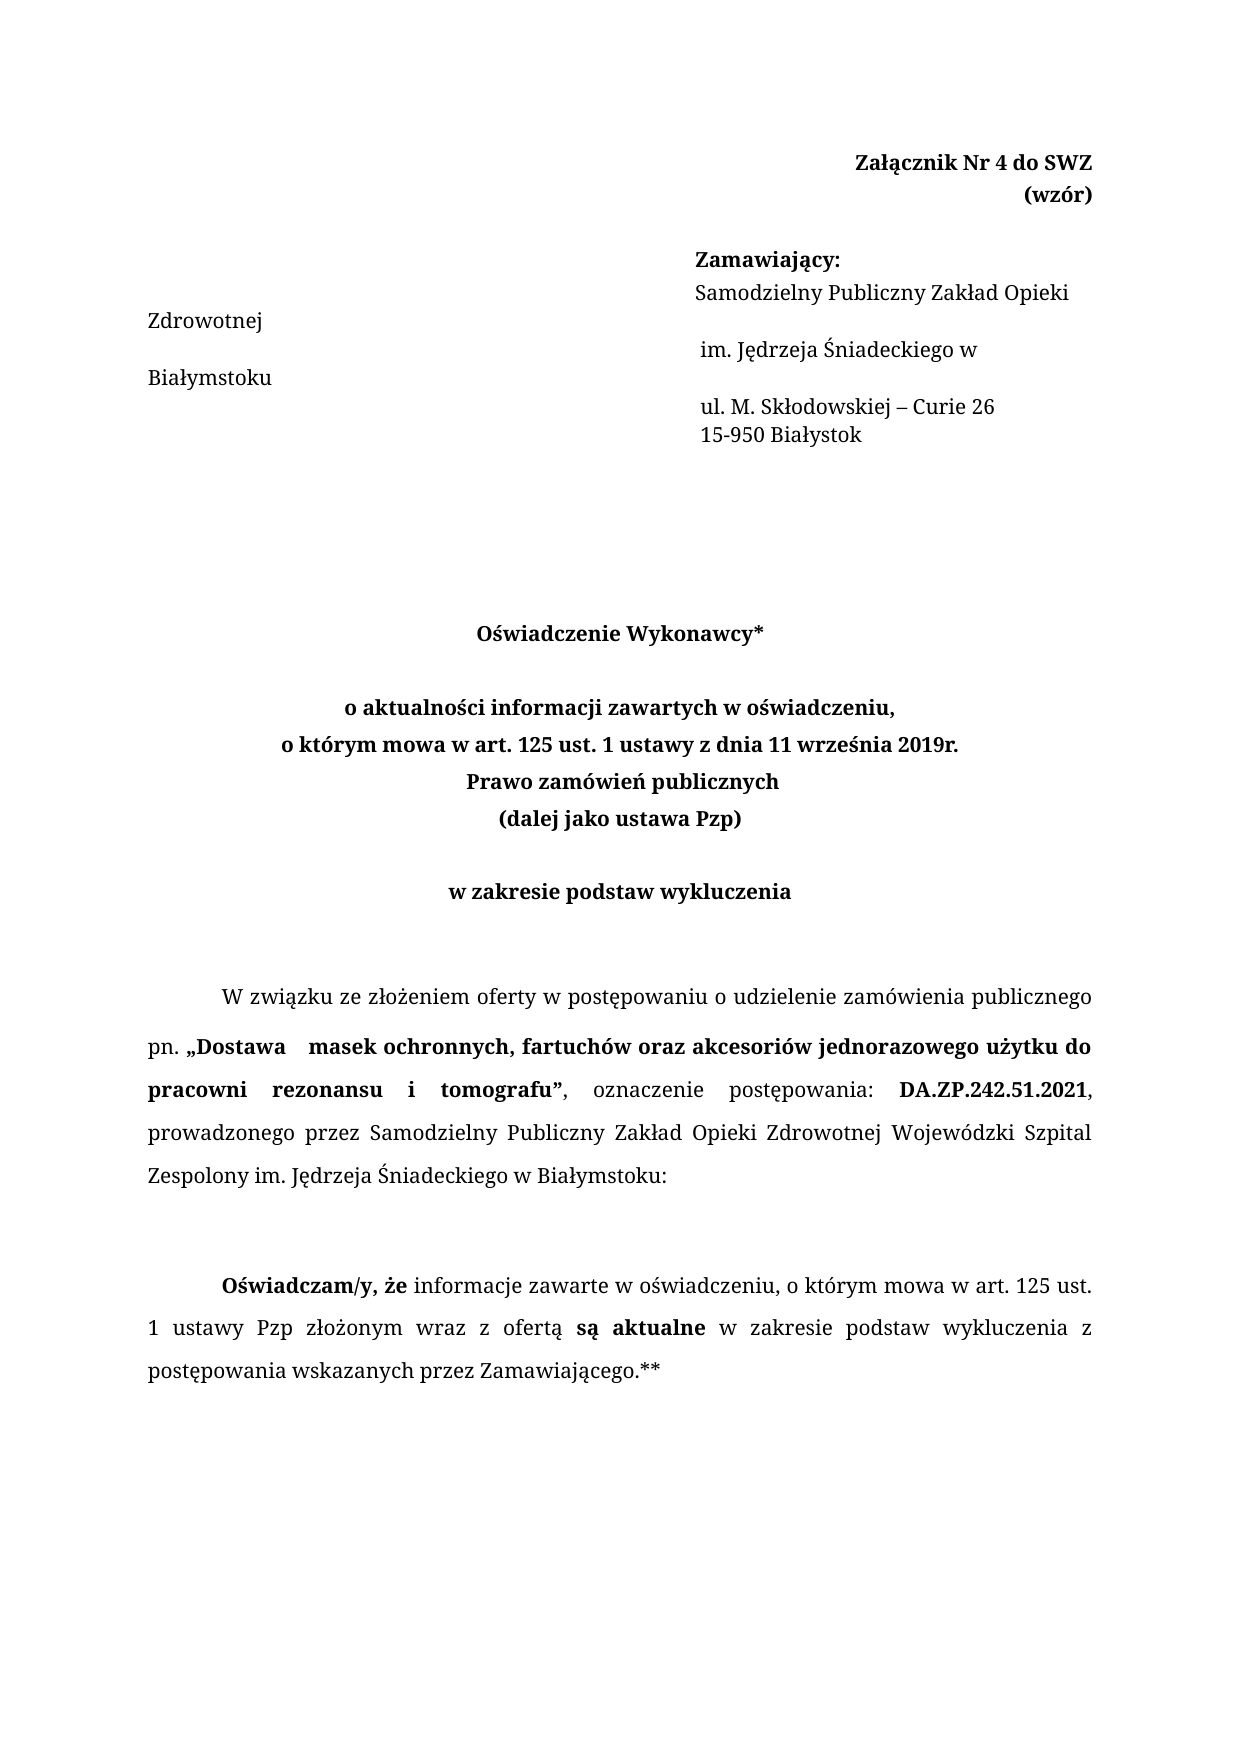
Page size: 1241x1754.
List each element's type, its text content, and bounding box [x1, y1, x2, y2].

text Oświadczam/y, że informacje zawarte w oświadczeniu, o którym mowa w art. 125 ust. 1 ustawy Pzp złożonym wraz z ofertą są aktualne w zakresie podstaw wykluczenia z postępowania wskazanych przez Zamawiającego.** [148, 1271, 1093, 1384]
text o którym mowa w art. 125 ust. 1 ustawy z dnia 11 września 2019r. [148, 730, 1093, 758]
text (dalej jako ustawa Pzp) [148, 804, 1093, 832]
text W związku ze złożeniem oferty w postępowaniu o udzielenie zamówienia publicznego pn. „Dostawa masek ochronnych, fartuchów oraz akcesoriów jednorazowego użytku do pracowni rezonansu i tomografu”, oznaczenie postępowania: DA.ZP.242.51.2021, prowadzonego przez Samodzielny Publiczny Zakład Opieki Zdrowotnej Wojewódzki Szpital Zespolony im. Jędrzeja Śniadeckiego w Białymstoku: [148, 982, 1093, 1189]
text Prawo zamówień publicznych [148, 767, 1093, 795]
text im. Jędrzeja Śniadeckiego w Białymstoku [148, 335, 1093, 392]
text ul. M. Skłodowskiej – Curie 26 [148, 392, 1093, 420]
text w zakresie podstaw wykluczenia [148, 877, 1093, 906]
text Zamawiający: [148, 245, 1093, 274]
text Oświadczenie Wykonawcy* [148, 619, 1093, 648]
text 15-950 Białystok [148, 420, 1093, 449]
text o aktualności informacji zawartych w oświadczeniu, [148, 693, 1093, 721]
text Samodzielny Publiczny Zakład Opieki Zdrowotnej [148, 278, 1093, 335]
text Załącznik Nr 4 do SWZ (wzór) [148, 148, 1093, 209]
